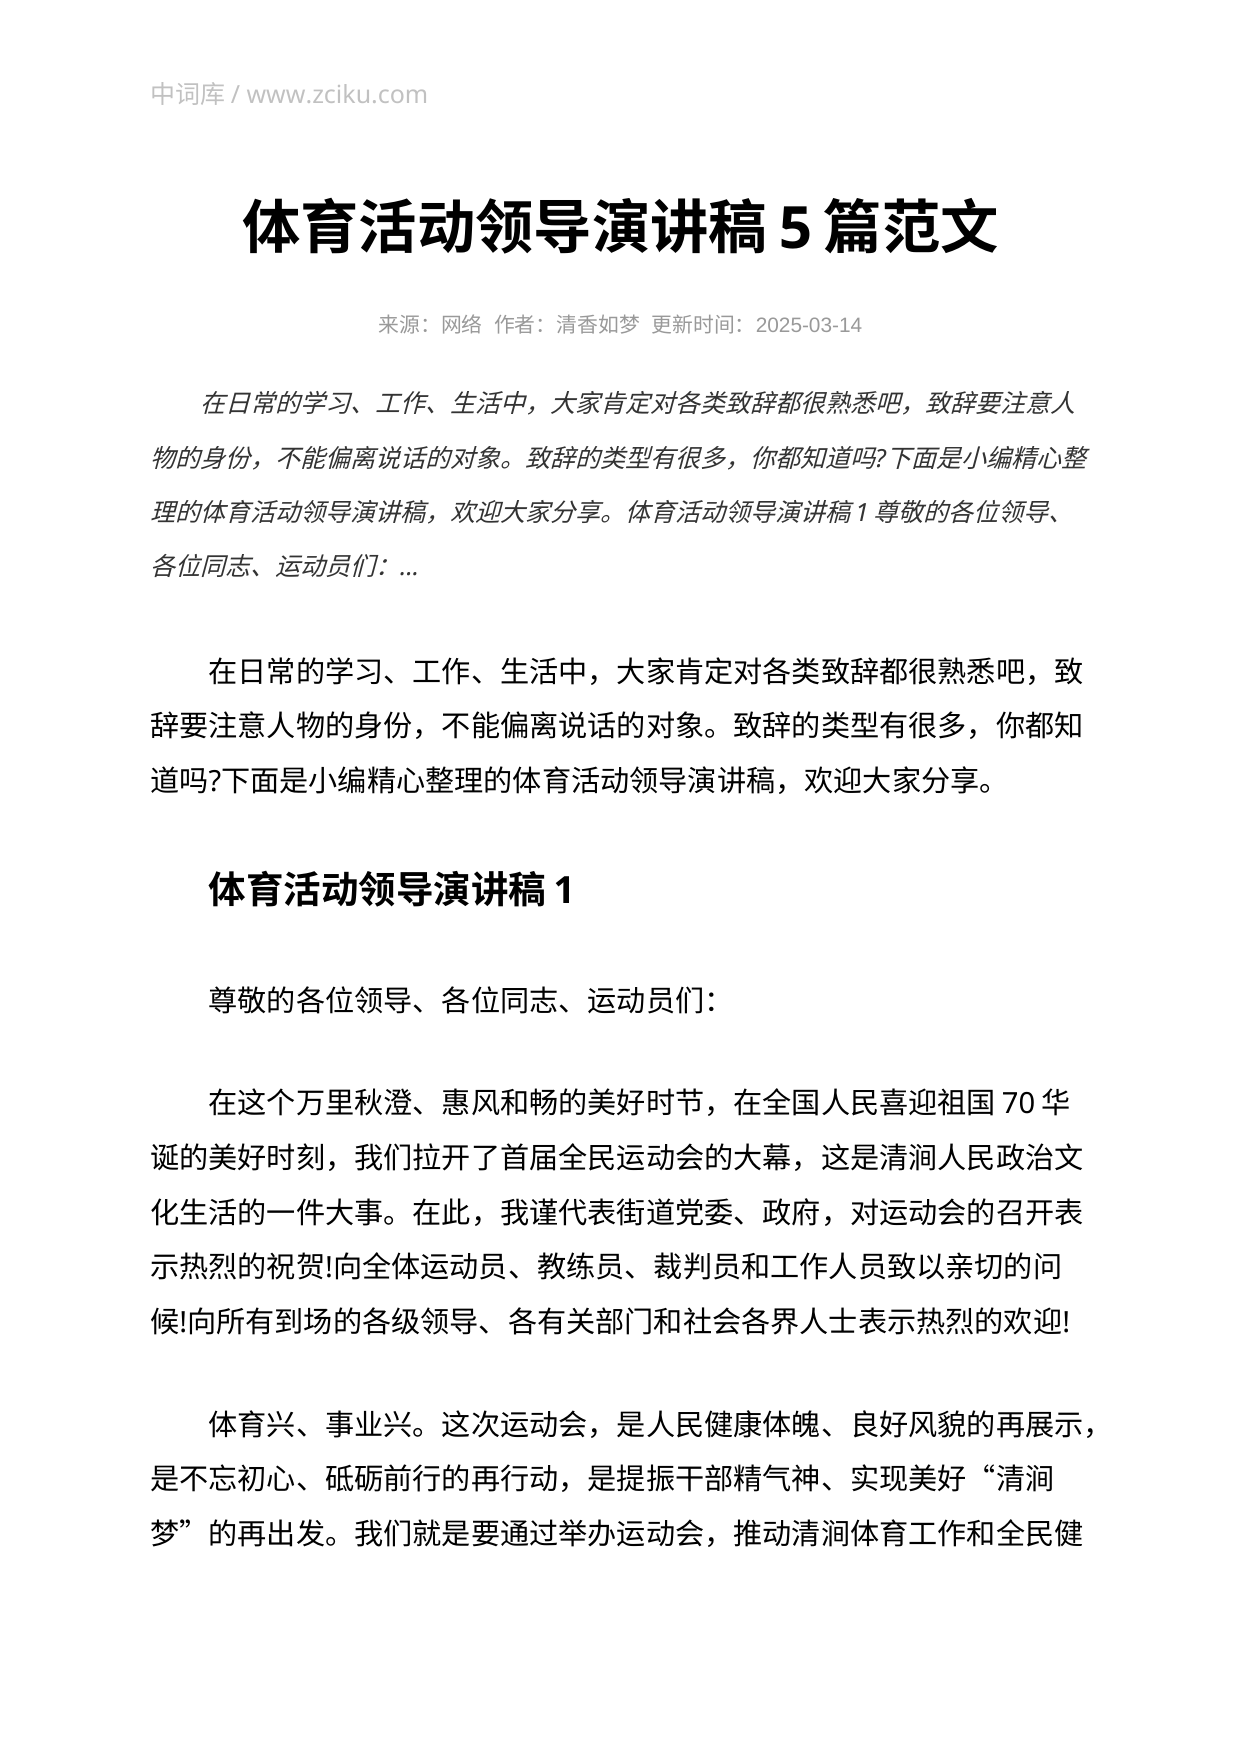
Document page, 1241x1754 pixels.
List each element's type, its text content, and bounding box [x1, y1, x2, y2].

subtitle 体育活动领导演讲稿5篇范文 [150, 181, 1090, 266]
text 在日常的学习、工作、生活中，大家肯定对各类致辞都很熟悉吧，致辞要注意人物的身份，不能偏离说话的对象。致辞的类型有很多，你都知道吗?下面是小编精心整理的体育活动领导演讲稿，欢迎大家分享。体育活动领导演讲稿1尊敬的各位领导、各位同志、运动员们：... [150, 384, 1090, 583]
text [150, 1401, 1090, 1553]
text 在这个万里秋澄、惠风和畅的美好时节，在全国人民喜迎祖国70华诞的美好时刻，我们拉开了首届全民运动会的大幕，这是清涧人民政治文化生活的一件大事。在此，我谨代表街道党委、政府，对运动会的召开表示热烈的祝贺!向全体运动员、教练员、裁判员和工作人员致以亲切的问候!向所有到场的各级领导、各有关部门和社会各界人士表示热烈的欢迎! [150, 1079, 1090, 1341]
text 在日常的学习、工作、生活中，大家肯定对各类致辞都很熟悉吧，致辞要注意人物的身份，不能偏离说话的对象。致辞的类型有很多，你都知道吗?下面是小编精心整理的体育活动领导演讲稿，欢迎大家分享。 [150, 648, 1090, 800]
text 来源：网络 作者：清香如梦 更新时间：2025-03-14 [150, 313, 1090, 337]
text 体育活动领导演讲稿1 [150, 860, 1090, 914]
text 尊敬的各位领导、各位同志、运动员们： [150, 977, 1090, 1020]
